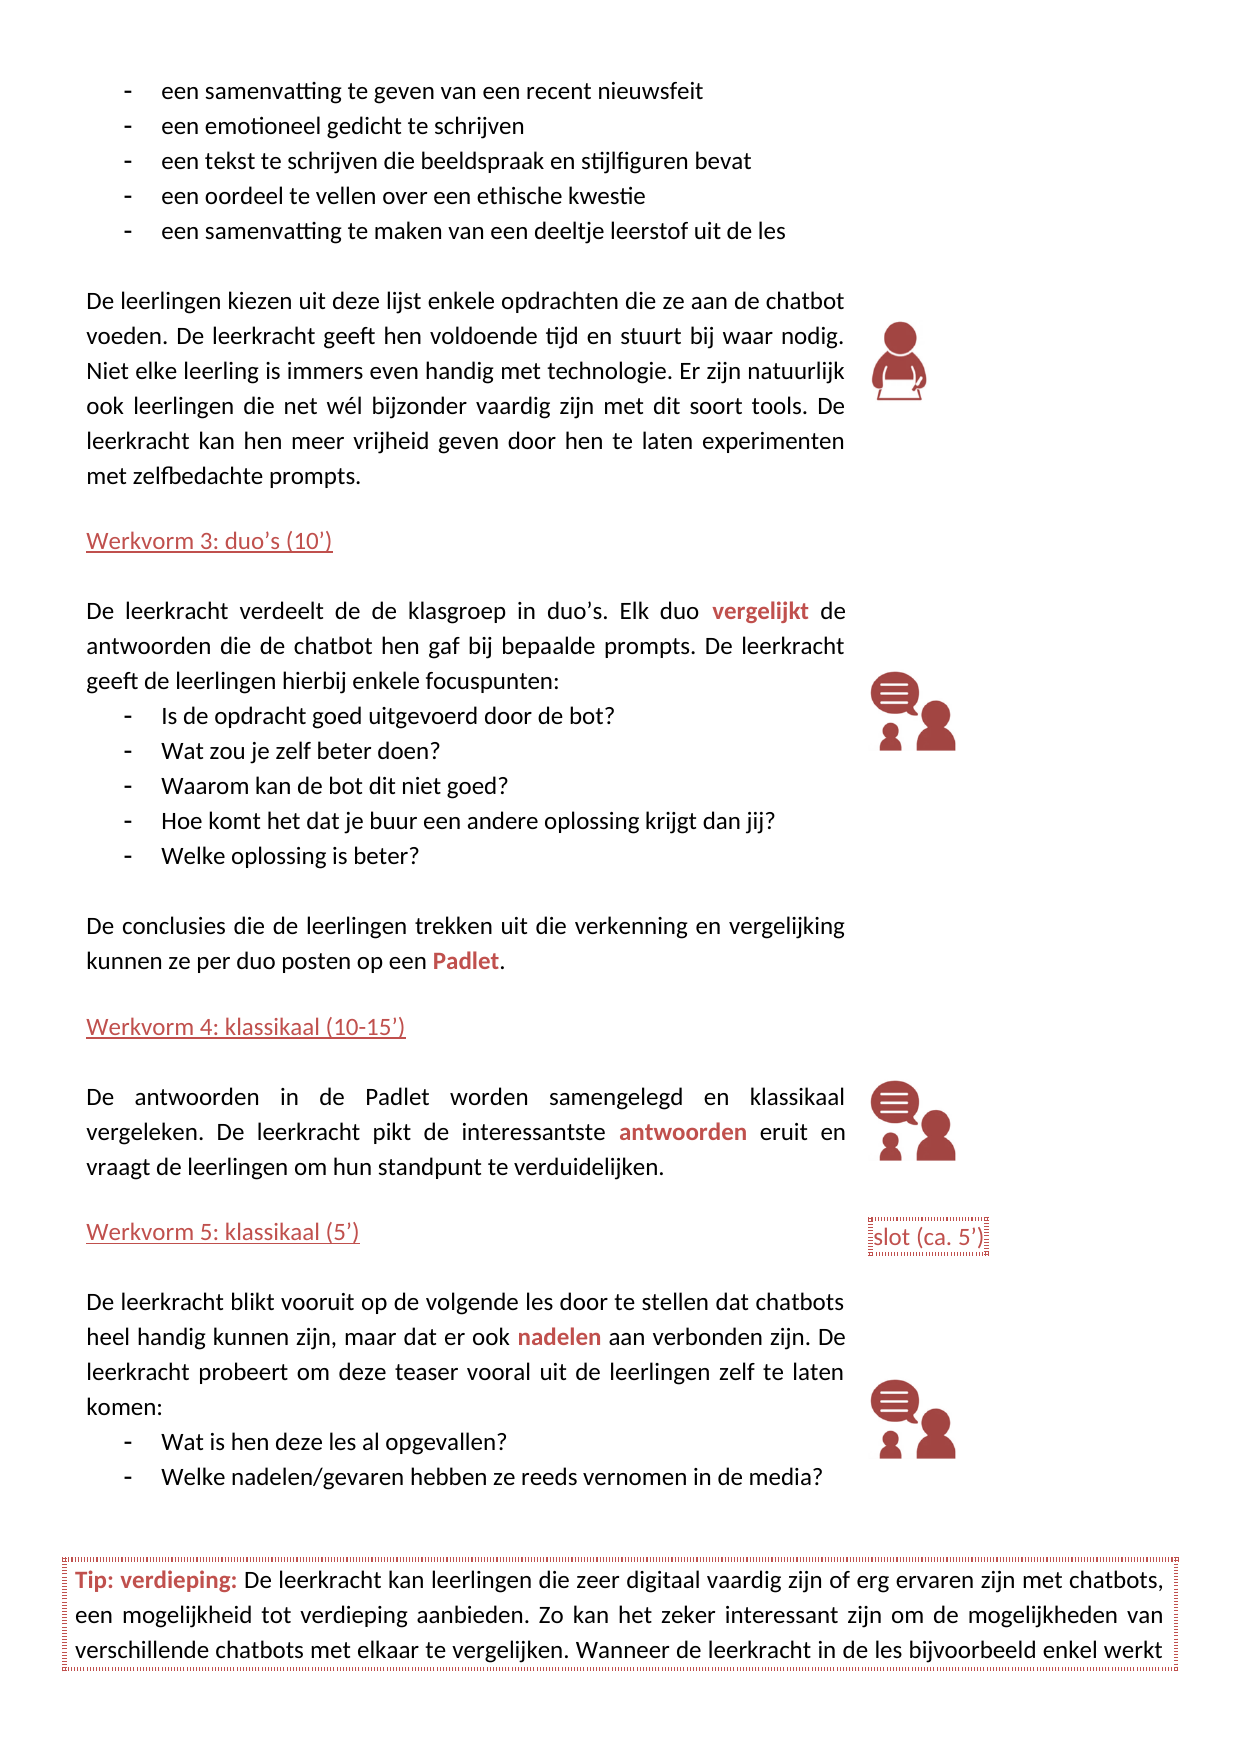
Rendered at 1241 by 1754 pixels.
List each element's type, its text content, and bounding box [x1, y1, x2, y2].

table_cell Werkvorm 5: klassikaal (5’) De leerkracht blikt vooruit op de volgende les door te stellen dat chatbots heel handig kunnen zijn, maar dat er ook nadelen aan verbonden zijn. De leerkracht probeert om deze teaser vooral uit de leerlingen zelf te laten komen: Wat is hen deze les al opgevallen? Welke nadelen/gevaren hebben ze reeds vernomen in de media? [75, 1217, 857, 1527]
table_cell slot (ca. 5’) [857, 1217, 1164, 1527]
table_cell [857, 526, 1164, 1011]
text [62, 1557, 1178, 1671]
table_cell Werkvorm 3: duo’s (10’) De leerkracht verdeelt de de klasgroep in duo’s. Elk duo vergelijkt de antwoorden die de chatbot hen gaf bij bepaalde prompts. De leerkracht geeft de leerlingen hierbij enkele focuspunten: Is de opdracht goed uitgevoerd door de bot? Wat zou je zelf beter doen? Waarom kan de bot dit niet goed? Hoe komt het dat je buur een andere oplossing krijgt dan jij? Welke oplossing is beter? De conclusies die de leerlingen trekken uit die verkenning en vergelijking kunnen ze per duo posten op een Padlet. [75, 526, 857, 1011]
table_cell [75, 75, 857, 526]
table_cell midden (30-35’) [857, 75, 1164, 526]
table_cell Werkvorm 4: klassikaal (10-15’) De antwoorden in de Padlet worden samengelegd en klassikaal vergeleken. De leerkracht pikt de interessantste antwoorden eruit en vraagt de leerlingen om hun standpunt te verduidelijken. [75, 1011, 857, 1217]
table_cell [857, 1011, 1164, 1217]
